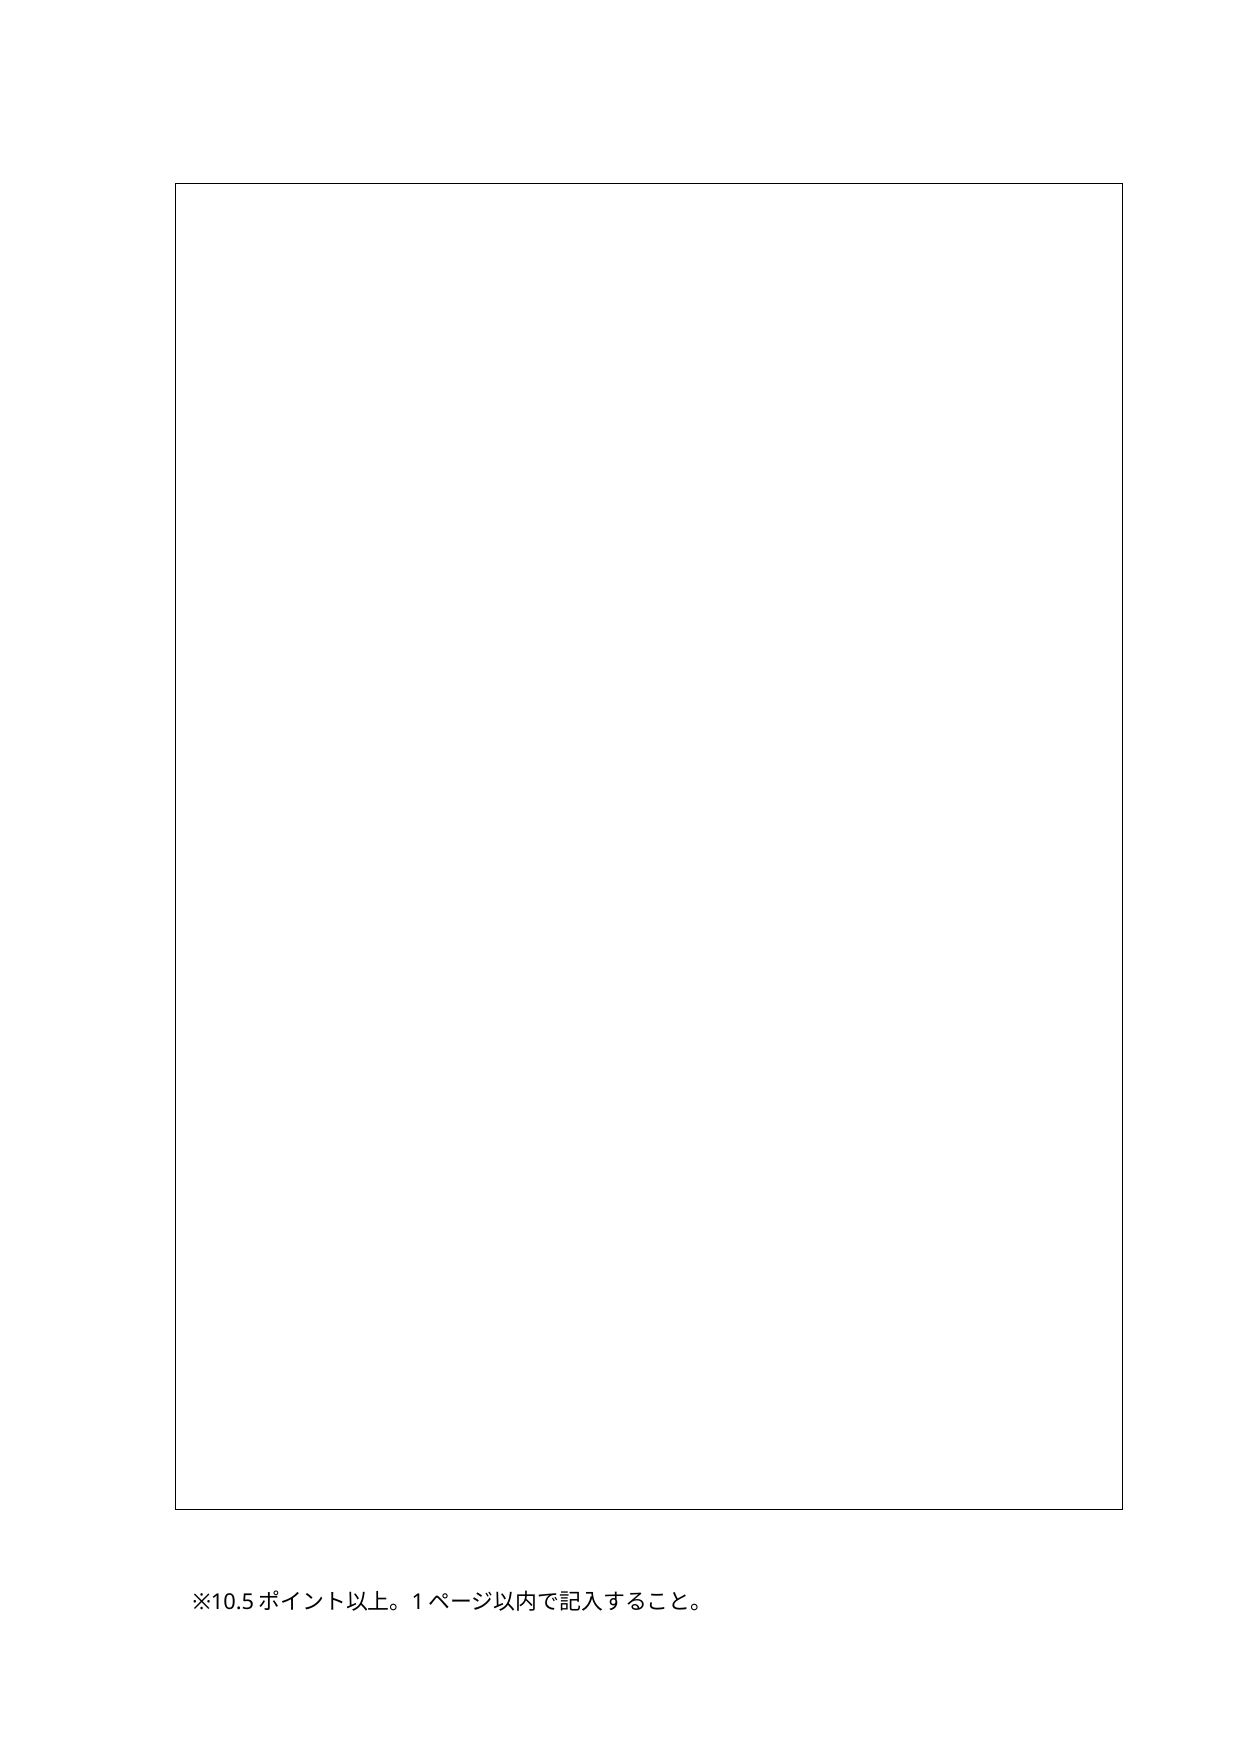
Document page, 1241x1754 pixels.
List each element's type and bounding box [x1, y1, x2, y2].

table_cell [176, 184, 1122, 1509]
